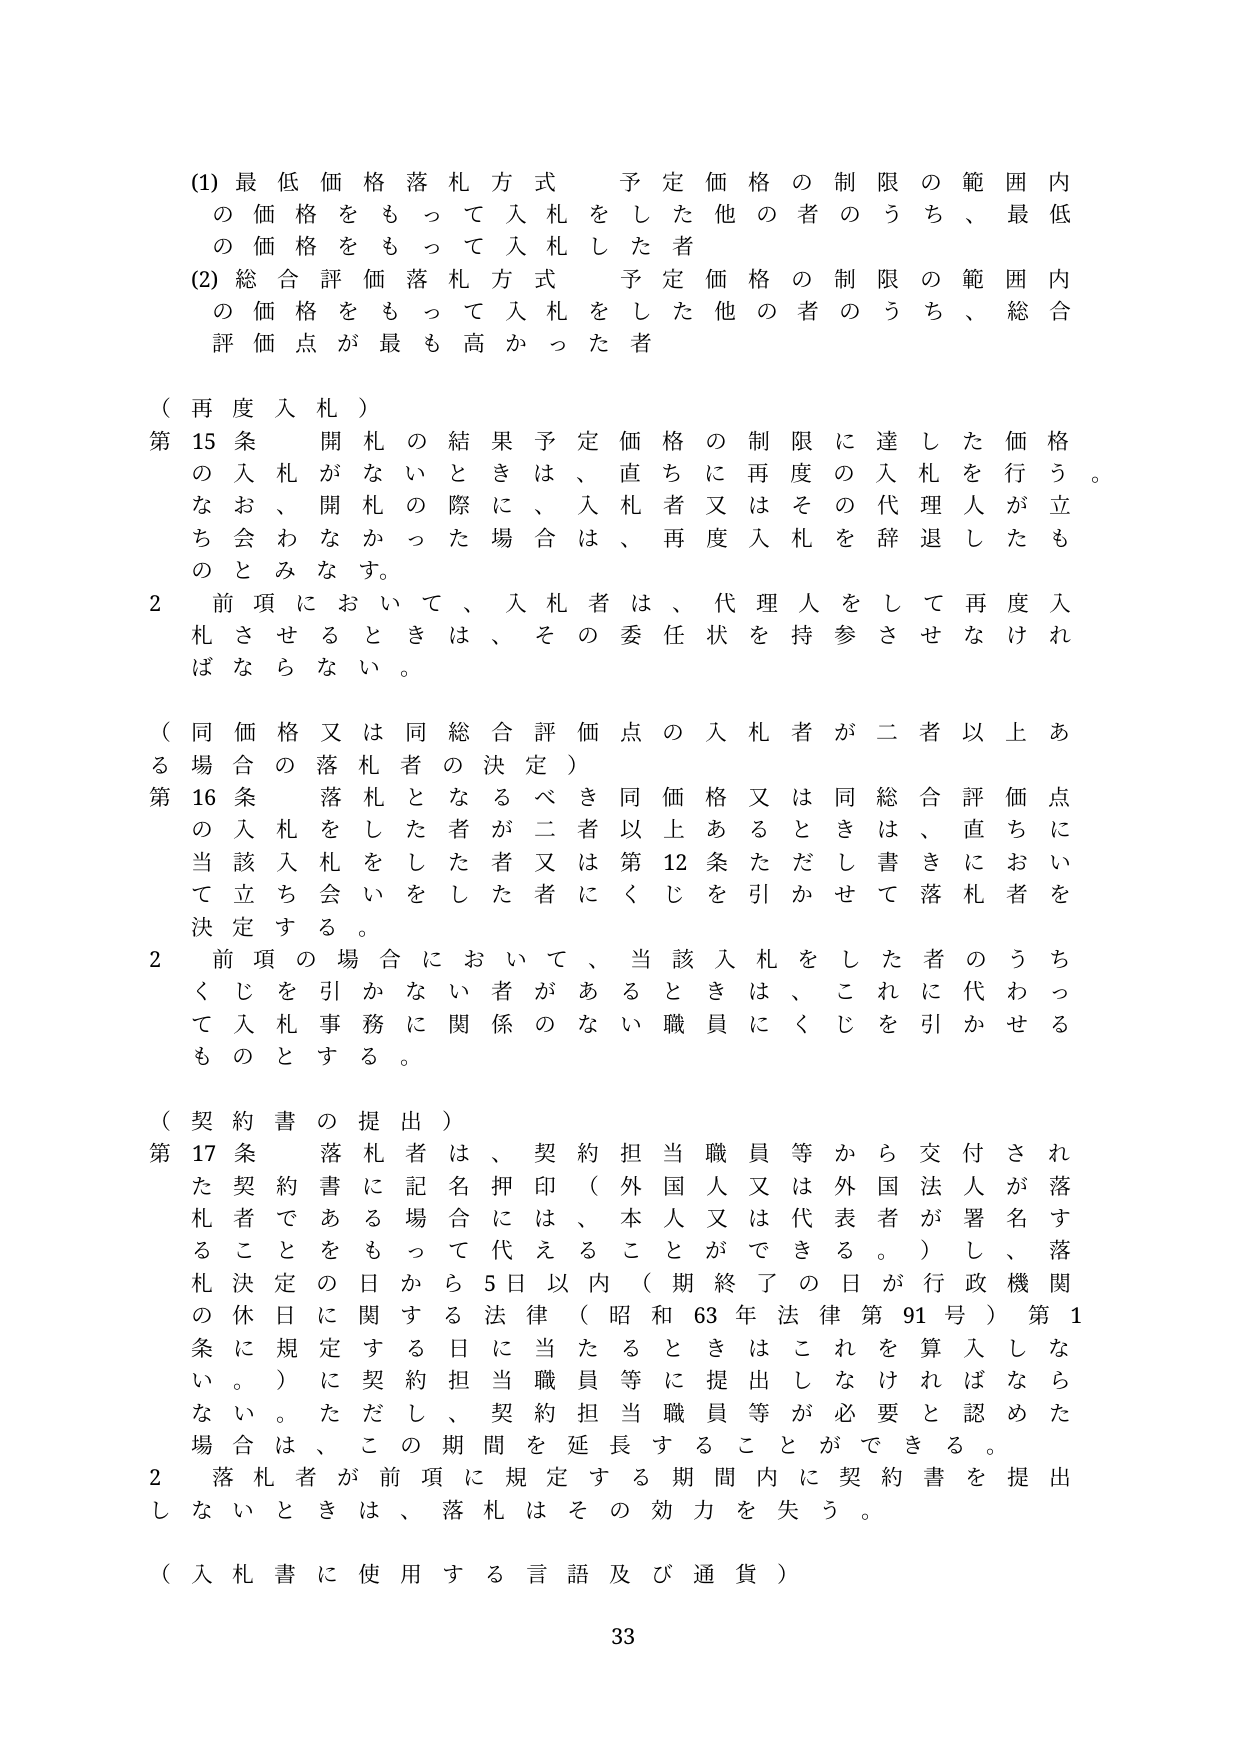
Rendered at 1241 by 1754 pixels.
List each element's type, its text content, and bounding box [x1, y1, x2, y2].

text 第16条 落札となるべき同価格又は同総合評価点の入札をした者が二者以上あるときは、直ちに当該入札をした者又は第12条ただし書きにおいて立ち会いをした者にくじを引かせて落札者を決定する。 [149, 780, 1091, 942]
text （再度入札） [149, 391, 1091, 423]
text （入札書に使用する言語及び通貨） [149, 1557, 1091, 1590]
text 第17条 落札者は、契約担当職員等から交付された契約書に記名押印（外国人又は外国法人が落札者である場合には、本人又は代表者が署名することをもって代えることができる。）し、落札決定の日から5日以内（期終了の日が行政機関の休日に関する法律（昭和63年法律第91号）第1条に規定する日に当たるときはこれを算入しない。）に契約担当職員等に提出しなければならない。ただし、契約担当職員等が必要と認めた場合は、この期間を延長することができる。 [149, 1136, 1091, 1460]
text 2 前項において、入札者は、代理人をして再度入札させるときは、その委任状を持参させなければならない。 [149, 585, 1091, 683]
text （同価格又は同総合評価点の入札者が二者以上ある場合の落札者の決定） [149, 715, 1091, 780]
text (2) 総合評価落札方式 予定価格の制限の範囲内の価格をもって入札をした他の者のうち、総合評価点が最も高かった者 [170, 261, 1091, 359]
text 2 落札者が前項に規定する期間内に契約書を提出しないときは、落札はその効力を失う。 [149, 1460, 1091, 1525]
text （契約書の提出） [149, 1104, 1091, 1136]
text (1) 最低価格落札方式 予定価格の制限の範囲内の価格をもって入札をした他の者のうち、最低の価格をもって入札した者 [170, 164, 1091, 261]
text 第15条 開札の結果予定価格の制限に達した価格の入札がないときは、直ちに再度の入札を行う。なお、開札の際に、入札者又はその代理人が立ち会わなかった場合は、再度入札を辞退したものとみなす。 [149, 423, 1091, 585]
text 2 前項の場合において、当該入札をした者のうちくじを引かない者があるときは、これに代わって入札事務に関係のない職員にくじを引かせるものとする。 [149, 942, 1091, 1071]
